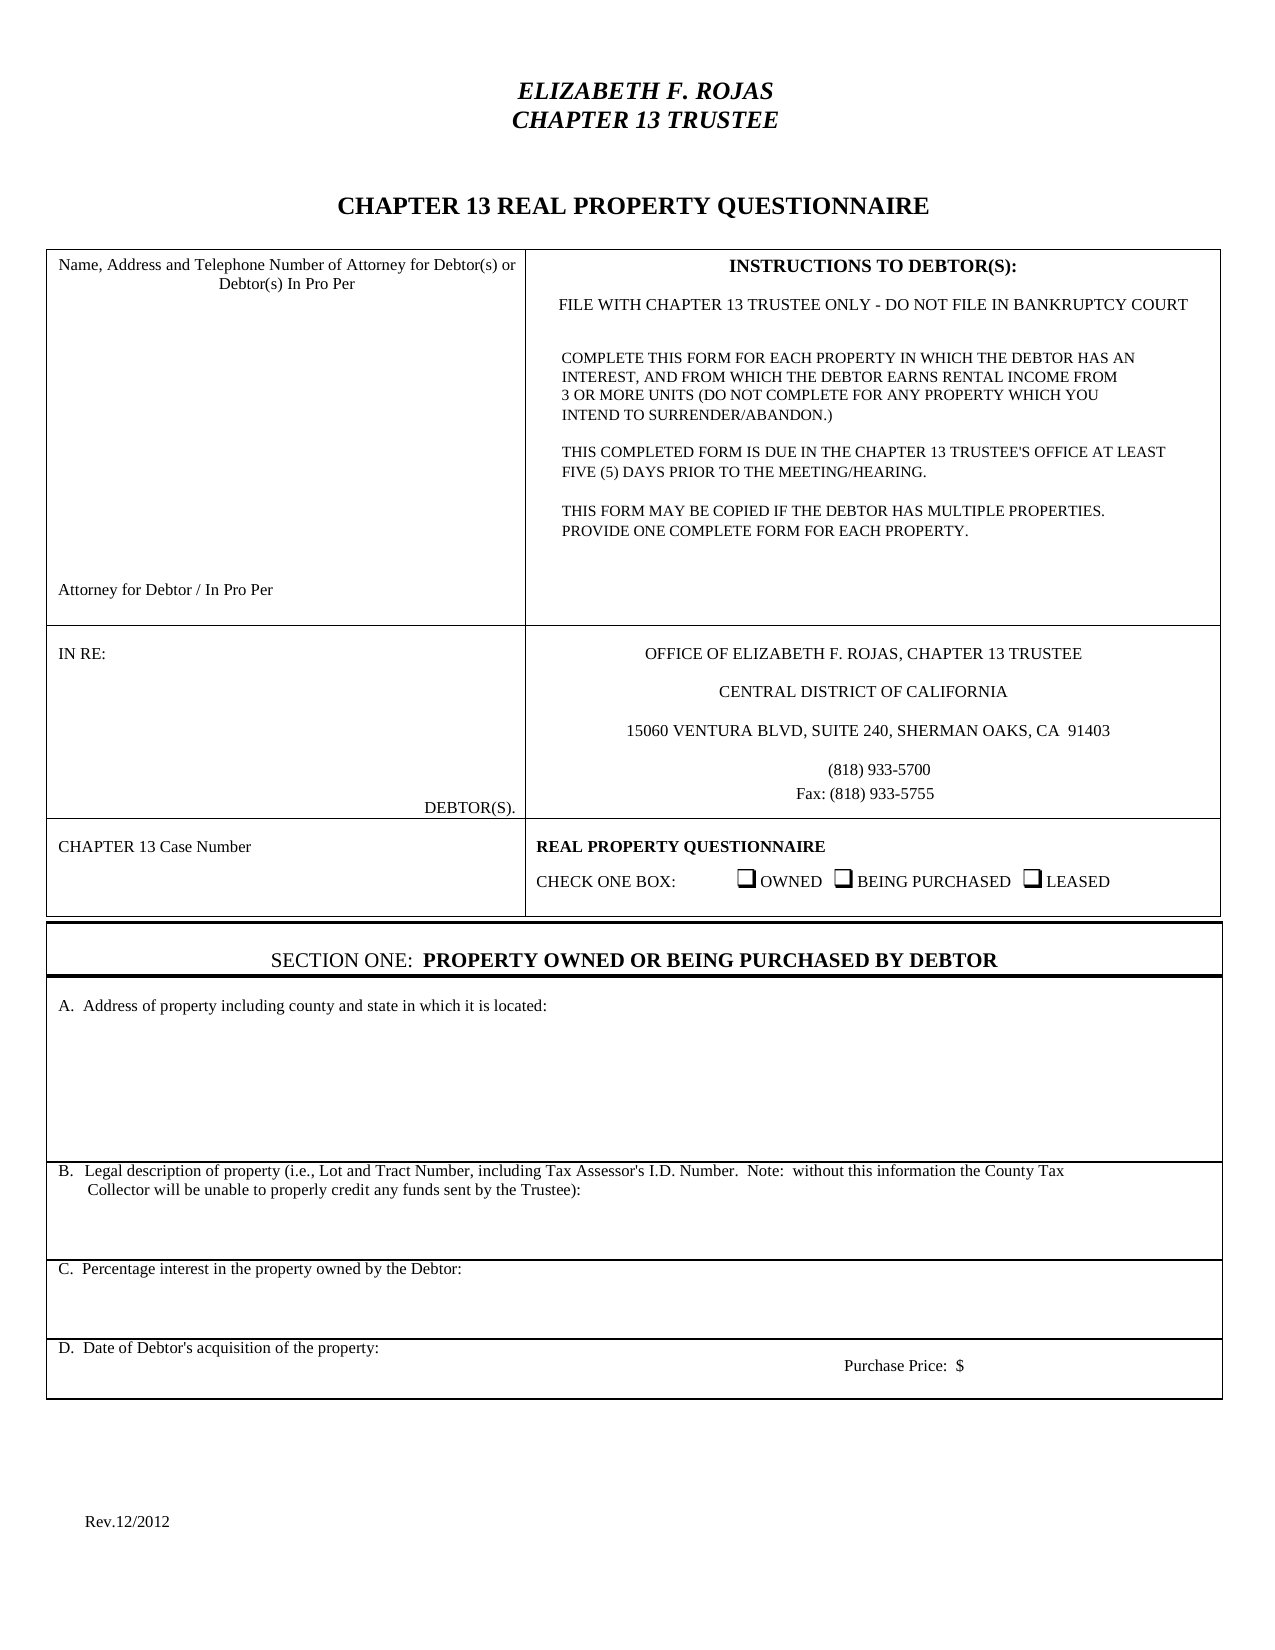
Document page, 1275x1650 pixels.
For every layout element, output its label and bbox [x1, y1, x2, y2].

picture [834, 869, 853, 888]
picture [1023, 869, 1042, 888]
picture [737, 869, 756, 888]
